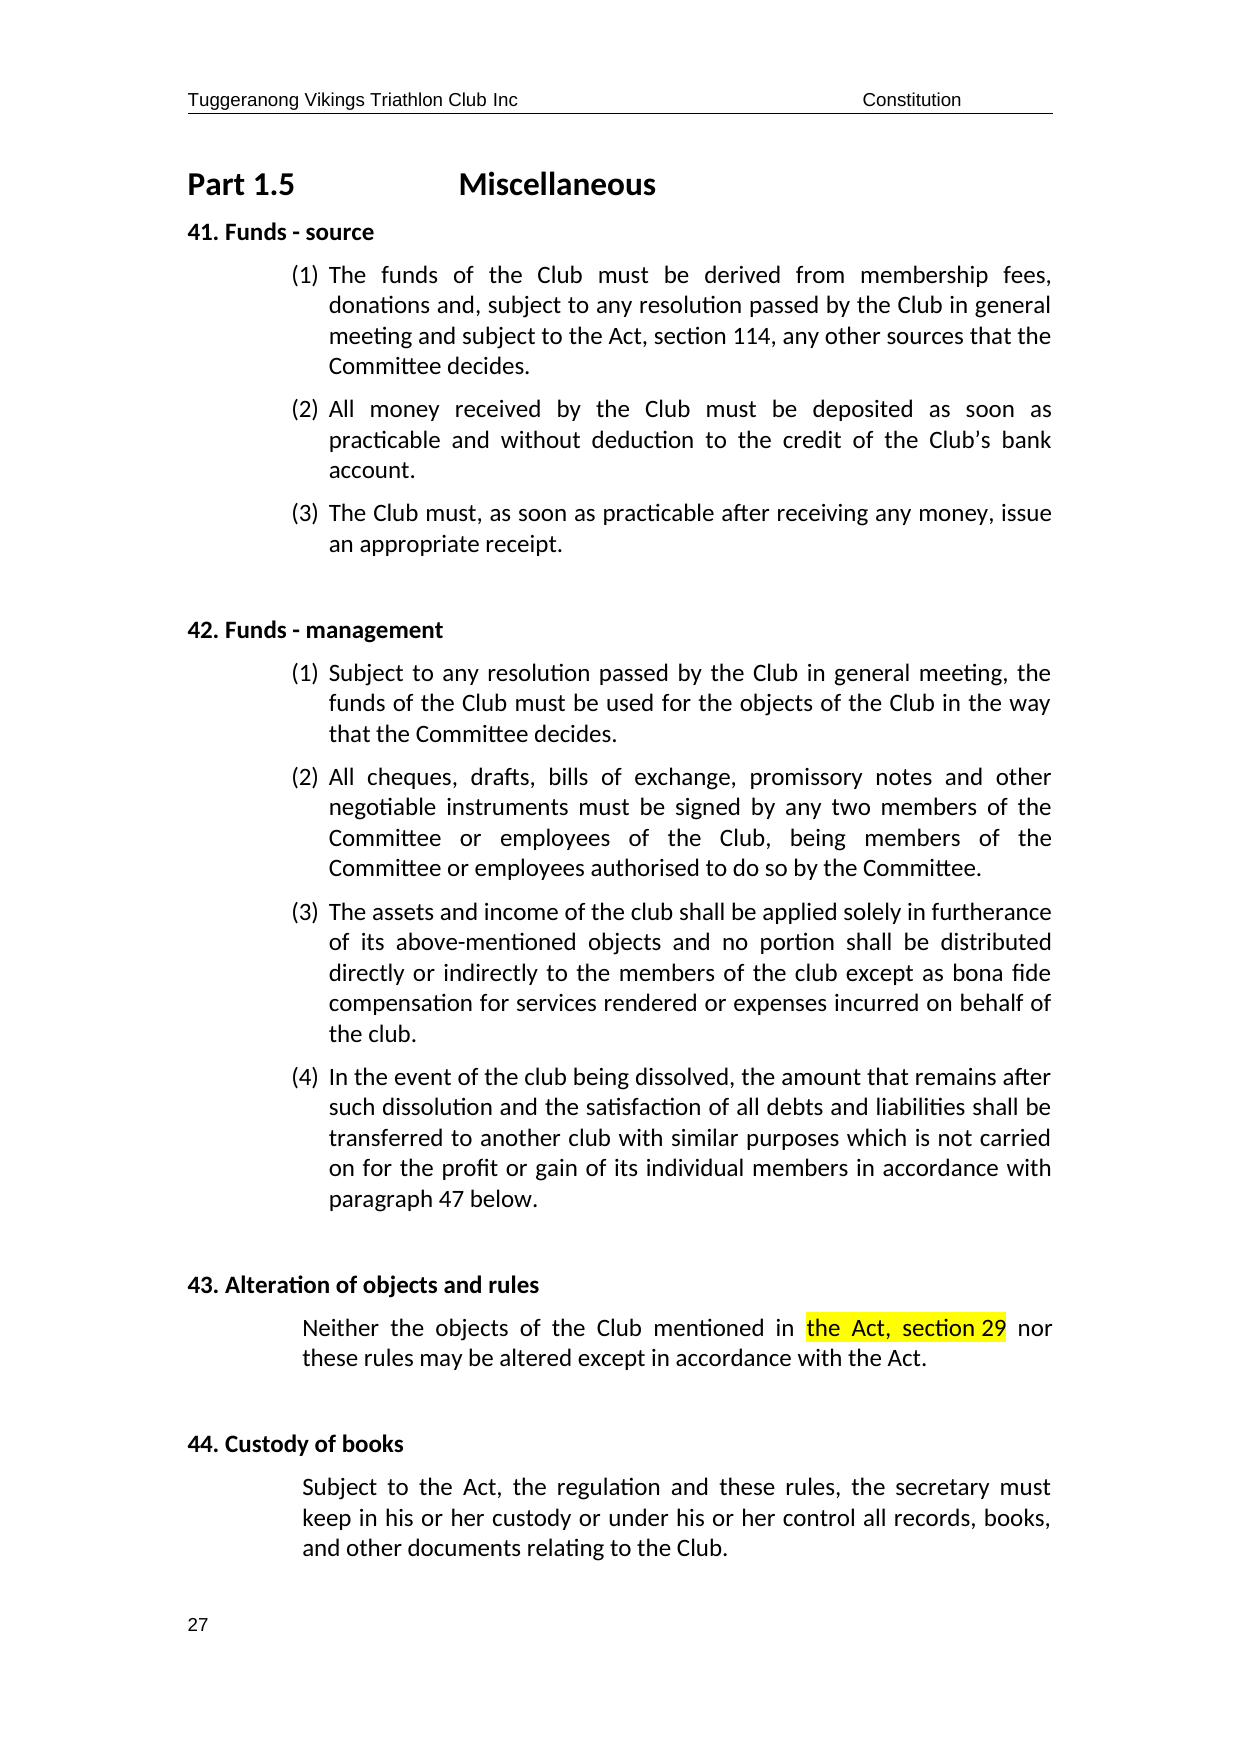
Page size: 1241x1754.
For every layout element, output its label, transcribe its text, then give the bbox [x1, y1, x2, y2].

list The funds of the Club must be derived from membership fees, donations and, subject to any resolution passed by the Club in general meeting and subject to the Act, section 114, any other sources that the Committee decides. [291, 259, 1053, 381]
text Part 1.5 Miscellaneous [187, 162, 1053, 203]
list All money received by the Club must be deposited as soon as practicable and without deduction to the credit of the Club’s bank account. [291, 393, 1053, 485]
list The assets and income of the club shall be applied solely in furtherance of its above-mentioned objects and no portion shall be distributed directly or indirectly to the members of the club except as bona fide compensation for services rendered or expenses incurred on behalf of the club. [291, 896, 1053, 1048]
list Alteration of objects and rules [187, 1269, 1053, 1299]
list Funds - source [187, 216, 1053, 246]
text Subject to the Act, the regulation and these rules, the secretary must keep in his or her custody or under his or her control all records, books, and other documents relating to the Club. [302, 1471, 1053, 1563]
list Custody of books [187, 1428, 1053, 1459]
list Funds - management [187, 614, 1053, 644]
list In the event of the club being dissolved, the amount that remains after such dissolution and the satisfaction of all debts and liabilities shall be transferred to another club with similar purposes which is not carried on for the profit or gain of its individual members in accordance with paragraph 47 below. [291, 1061, 1053, 1213]
list All cheques, drafts, bills of exchange, promissory notes and other negotiable instruments must be signed by any two members of the Committee or employees of the Club, being members of the Committee or employees authorised to do so by the Committee. [291, 761, 1053, 883]
list Subject to any resolution passed by the Club in general meeting, the funds of the Club must be used for the objects of the Club in the way that the Committee decides. [291, 657, 1053, 748]
list The Club must, as soon as practicable after receiving any money, issue an appropriate receipt. [291, 497, 1053, 558]
text Neither the objects of the Club mentioned in the Act, section 29 nor these rules may be altered except in accordance with the Act. [302, 1312, 1053, 1373]
